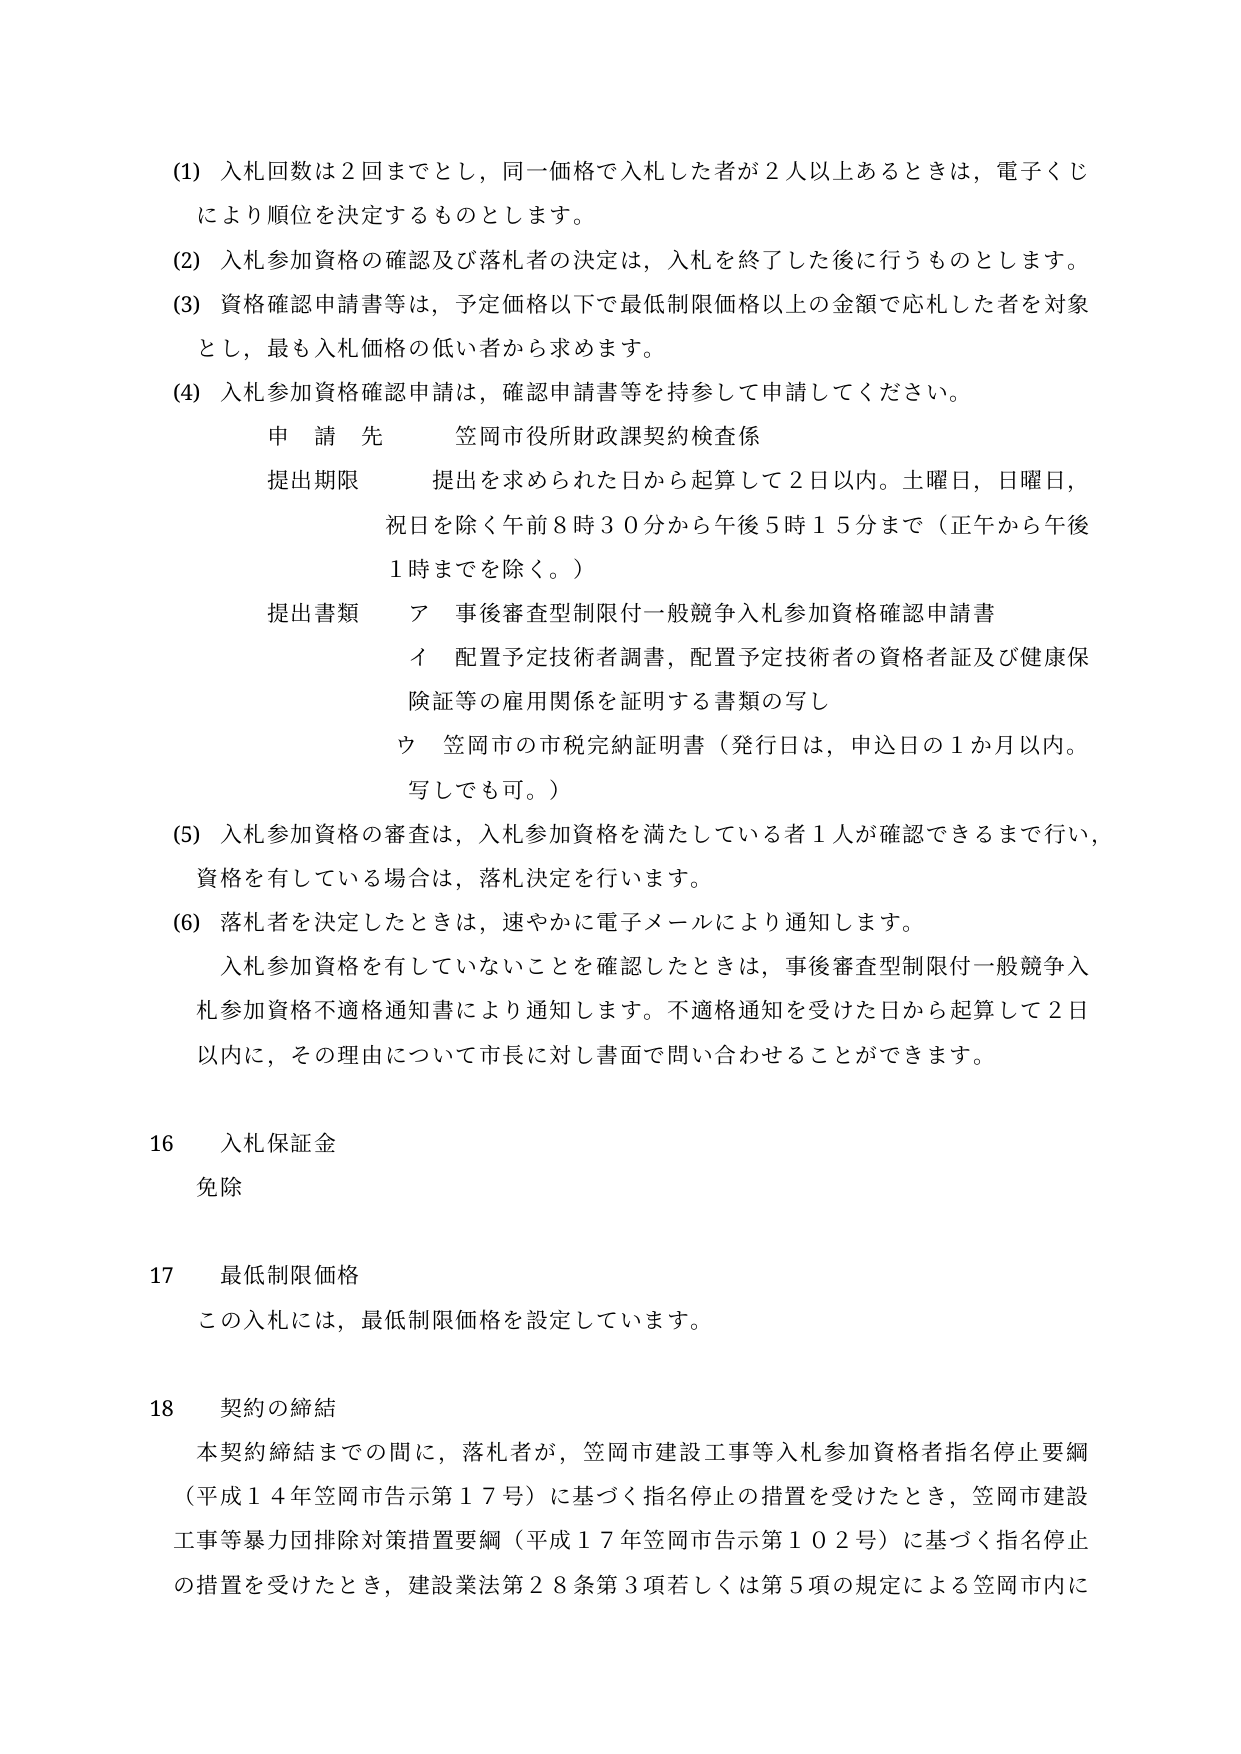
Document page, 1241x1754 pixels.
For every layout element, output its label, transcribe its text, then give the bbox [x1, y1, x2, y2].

text 17 最低制限価格 [149, 1252, 1091, 1297]
text (5) 入札参加資格の審査は，入札参加資格を満たしている者１人が確認できるまで行い，資格を有している場合は，落札決定を行います。 [171, 811, 1091, 899]
text 提出期限 提出を求められた日から起算して２日以内。土曜日，日曜日，祝日を除く午前８時３０分から午後５時１５分まで（正午から午後１時までを除く。） [248, 457, 1091, 590]
text 免除 [149, 1164, 1091, 1208]
text 16 入札保証金 [149, 1120, 1091, 1164]
text (2) 入札参加資格の確認及び落札者の決定は，入札を終了した後に行うものとします。 [171, 237, 1091, 281]
text 申 請 先 笠岡市役所財政課契約検査係 [149, 413, 1091, 457]
text 入札参加資格を有していないことを確認したときは，事後審査型制限付一般競争入札参加資格不適格通知書により通知します。不適格通知を受けた日から起算して２日以内に，その理由について市長に対し書面で問い合わせることができます。 [193, 943, 1091, 1076]
text ウ 笠岡市の市税完納証明書（発行日は，申込日の１か月以内。写しでも可。） [149, 722, 1091, 811]
text (3) 資格確認申請書等は，予定価格以下で最低制限価格以上の金額で応札した者を対象とし，最も入札価格の低い者から求めます。 [171, 281, 1091, 369]
text (4) 入札参加資格確認申請は，確認申請書等を持参して申請してください。 [171, 369, 1091, 413]
text 18 契約の締結 [149, 1385, 1091, 1429]
text イ 配置予定技術者調書，配置予定技術者の資格者証及び健康保険証等の雇用関係を証明する書類の写し [149, 634, 1091, 722]
text (1) 入札回数は２回までとし，同一価格で入札した者が２人以上あるときは，電子くじにより順位を決定するものとします。 [171, 148, 1091, 237]
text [171, 1429, 1091, 1606]
text 提出書類 ア 事後審査型制限付一般競争入札参加資格確認申請書 [149, 590, 1003, 634]
text この入札には，最低制限価格を設定しています。 [149, 1297, 1091, 1341]
text (6) 落札者を決定したときは，速やかに電子メールにより通知します。 [171, 899, 1091, 943]
